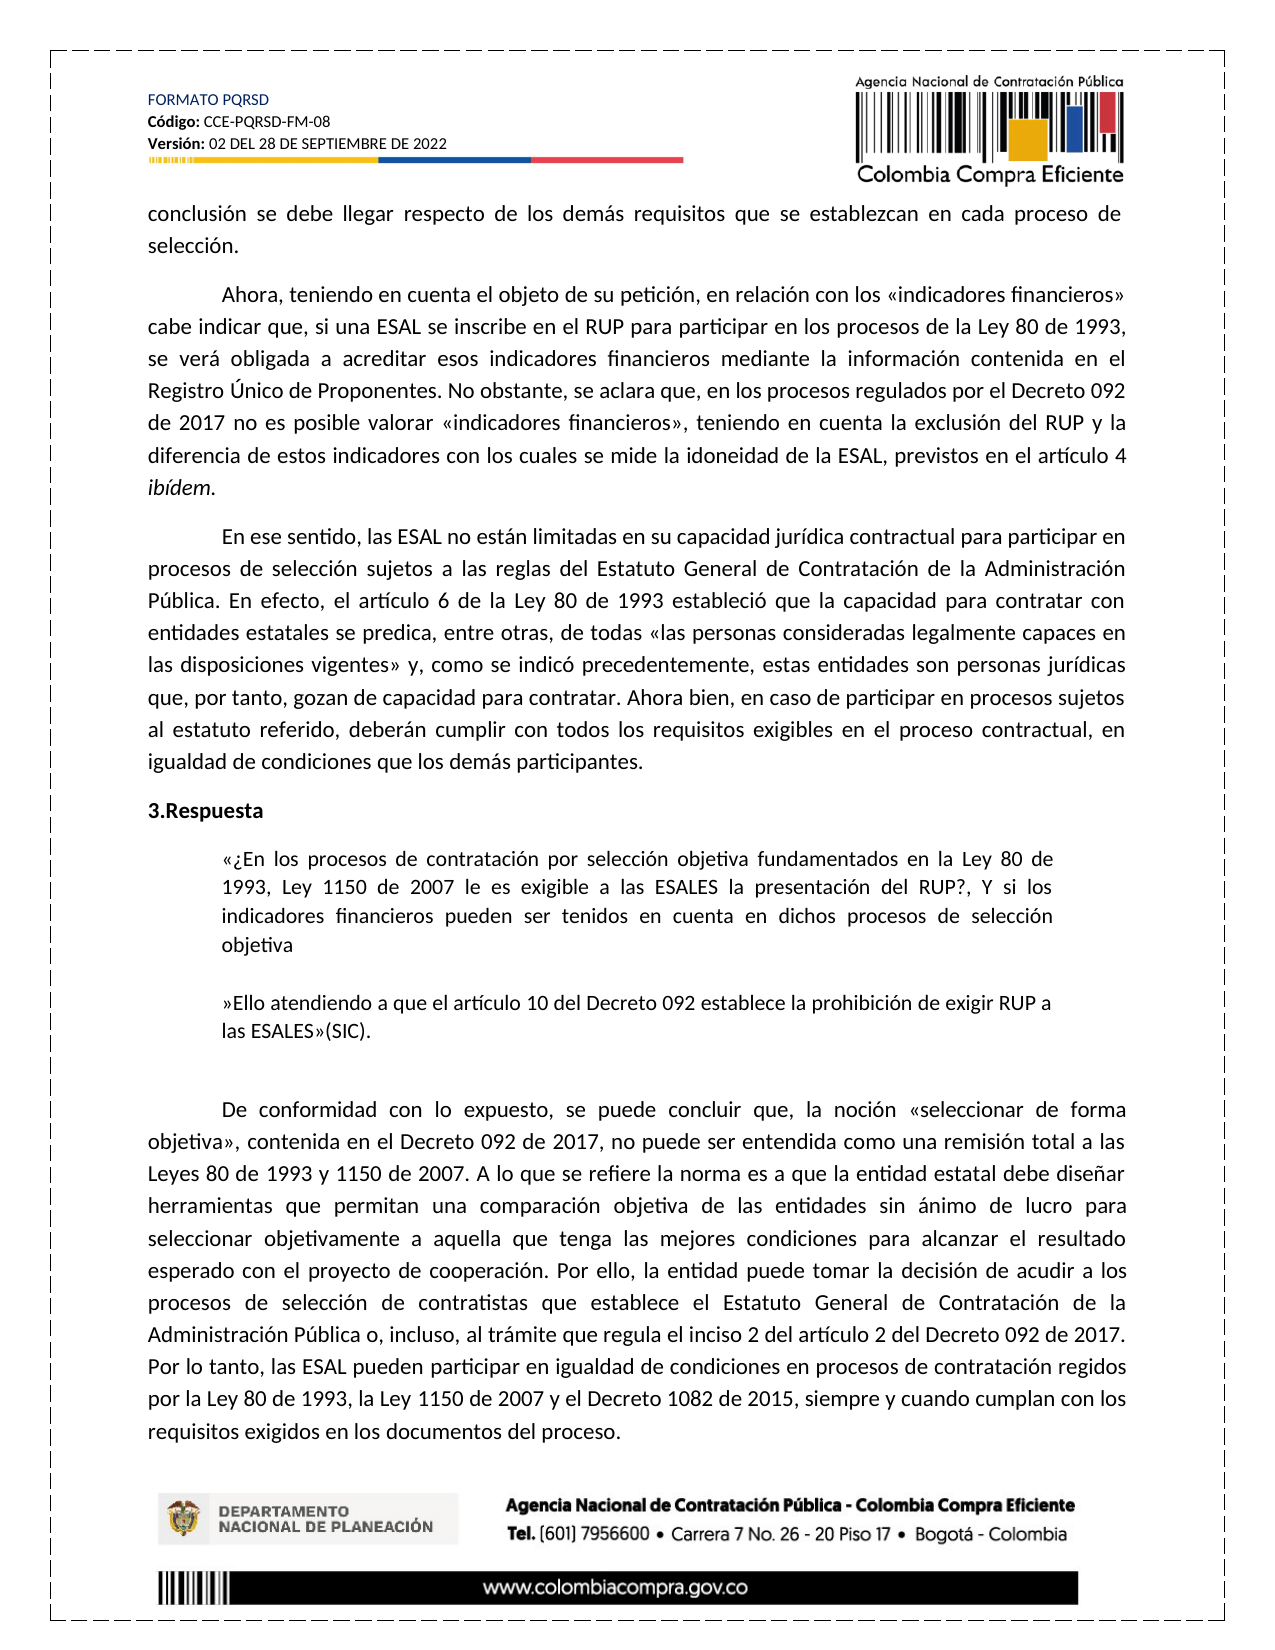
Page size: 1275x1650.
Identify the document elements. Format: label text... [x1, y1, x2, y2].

subtitle 3.Respuesta [148, 796, 1144, 824]
text »Ello atendiendo a que el artículo 10 del Decreto 092 establece la prohibición de exigir RUP a las ESALES»(SIC). [221, 989, 1053, 1044]
text Ahora, teniendo en cuenta el objeto de su petición, en relación con los «indicadores financieros» cabe indicar que, si una ESAL se inscribe en el RUP para participar en los procesos de la Ley 80 de 1993, se verá obligada a acreditar esos indicadores financieros mediante la información contenida en el Registro Único de Proponentes. No obstante, se aclara que, en los procesos regulados por el Decreto 092 de 2017 no es posible valorar «indicadores financieros», teniendo en cuenta la exclusión del RUP y la diferencia de estos indicadores con los cuales se mide la idoneidad de la ESAL, previstos en el artículo 4 ibídem. [148, 280, 1127, 501]
picture [147, 155, 687, 166]
picture [155, 1492, 1082, 1607]
text De conformidad con lo expuesto, se puede concluir que, la noción «seleccionar de forma objetiva», contenida en el Decreto 092 de 2017, no puede ser entendida como una remisión total a las Leyes 80 de 1993 y 1150 de 2007. A lo que se refiere la norma es a que la entidad estatal debe diseñar herramientas que permitan una comparación objetiva de las entidades sin ánimo de lucro para seleccionar objetivamente a aquella que tenga las mejores condiciones para alcanzar el resultado esperado con el proyecto de cooperación. Por ello, la entidad puede tomar la decisión de acudir a los procesos de selección de contratistas que establece el Estatuto General de Contratación de la Administración Pública o, incluso, al trámite que regula el inciso 2 del artículo 2 del Decreto 092 de 2017. Por lo tanto, las ESAL pueden participar en igualdad de condiciones en procesos de contratación regidos por la Ley 80 de 1993, la Ley 1150 de 2007 y el Decreto 1082 de 2015, siempre y cuando cumplan con los requisitos exigidos en los documentos del proceso. [148, 1095, 1127, 1445]
text En ese sentido, las ESAL no están limitadas en su capacidad jurídica contractual para participar en procesos de selección sujetos a las reglas del Estatuto General de Contratación de la Administración Pública. En efecto, el artículo 6 de la Ley 80 de 1993 estableció que la capacidad para contratar con entidades estatales se predica, entre otras, de todas «las personas consideradas legalmente capaces en las disposiciones vigentes» y, como se indicó precedentemente, estas entidades son personas jurídicas que, por tanto, gozan de capacidad para contratar. Ahora bien, en caso de participar en procesos sujetos al estatuto referido, deberán cumplir con todos los requisitos exigibles en el proceso contractual, en igualdad de condiciones que los demás participantes. [148, 522, 1127, 775]
picture [855, 75, 1128, 187]
text «¿En los procesos de contratación por selección objetiva fundamentados en la Ley 80 de 1993, Ley 1150 de 2007 le es exigible a las ESALES la presentación del RUP?, Y si los indicadores financieros pueden ser tenidos en cuenta en dichos procesos de selección objetiva [221, 845, 1054, 958]
text conclusión se debe llegar respecto de los demás requisitos que se establezcan en cada proceso de selección. [148, 199, 1144, 259]
